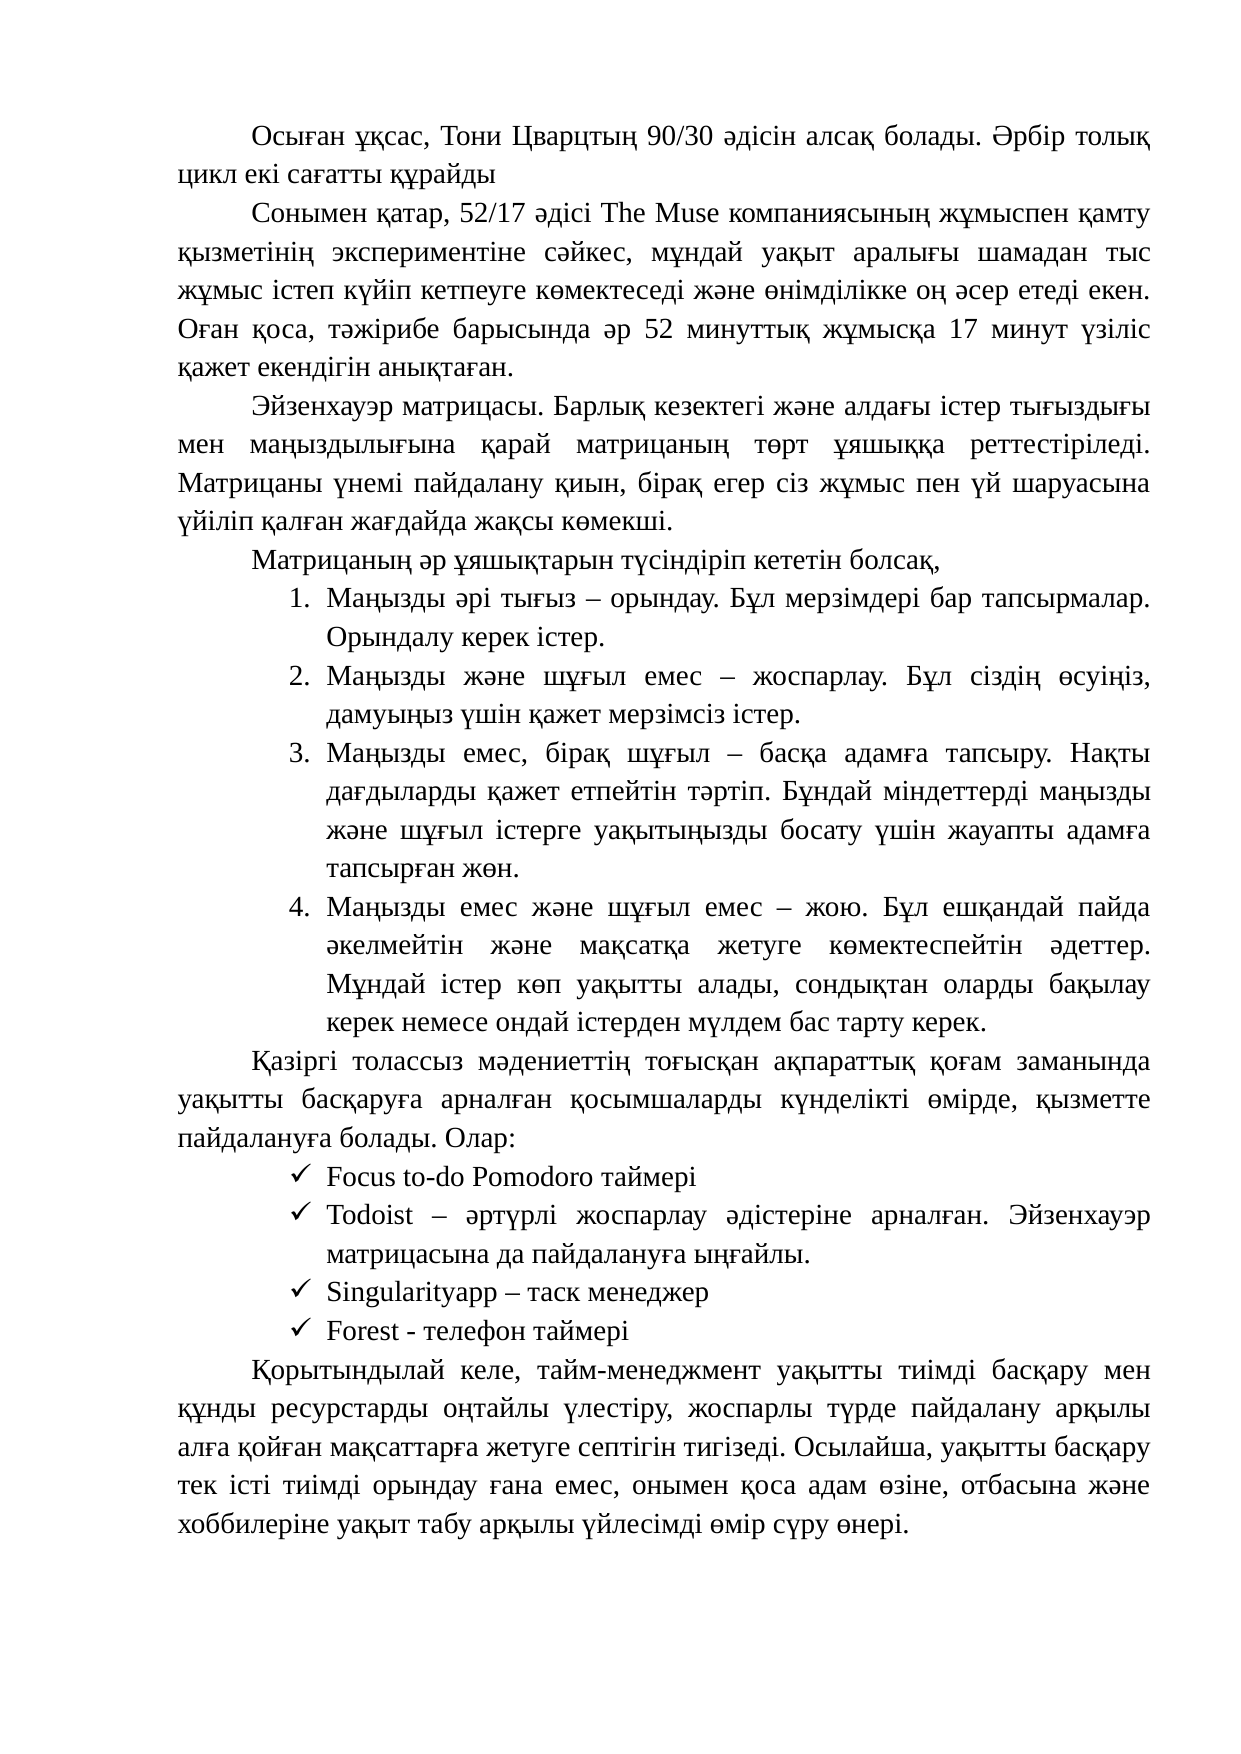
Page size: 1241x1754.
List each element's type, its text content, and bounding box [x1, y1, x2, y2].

list Сонымен қатар, 52/17 әдісі The Muse компаниясының жұмыспен қамту қызметінің экспериментіне сәйкес, мұндай уақыт аралығы шамадан тыс жұмыс істеп күйіп кетпеуге көмектеседі және өнімділікке оң әсер етеді екен. Оған қоса, тәжірибе барысында әр 52 минуттық жұмысқа 17 минут үзіліс қажет екендігін анықтаған. [177, 195, 1152, 383]
list Маңызды емес, бірақ шұғыл – басқа адамға тапсыру. Нақты дағдыларды қажет етпейтін тәртіп. Бұндай міндеттерді маңызды және шұғыл істерге уақытыңызды босату үшін жауапты адамға тапсырған жөн. [288, 735, 1152, 884]
list Қорытындылай келе, тайм-менеджмент уақытты тиімді басқару мен құнды ресурстарды оңтайлы үлестіру, жоспарлы түрде пайдалану арқылы алға қойған мақсаттарға жетуге септігін тигізеді. Осылайша, уақытты басқару тек істі тиімді орындау ғана емес, онымен қоса адам өзіне, отбасына және хоббилеріне уақыт табу арқылы үйлесімді өмір сүру өнері. [177, 1352, 1152, 1539]
list Эйзенхауэр матрицасы. Барлық кезектегі және алдағы істер тығыздығы мен маңыздылығына қарай матрицаның төрт ұяшыққа реттестіріледі. Матрицаны үнемі пайдалану қиын, бірақ егер сіз жұмыс пен үй шаруасына үйіліп қалған жағдайда жақсы көмекші. [177, 388, 1152, 537]
list Маңызды әрі тығыз – орындау. Бұл мерзімдері бар тапсырмалар. Орындалу керек істер. [288, 581, 1152, 653]
list Матрицаның әр ұяшықтарын түсіндіріп кететін болсақ, [177, 542, 1152, 576]
list Осыған ұқсас, Тони Цварцтың 90/30 әдісін алсақ болады. Әрбір толық цикл екі сағатты құрайды [177, 118, 1152, 190]
list Forest - телефон таймері [288, 1313, 1152, 1347]
list Singularityapp – таск менеджер [288, 1274, 1152, 1308]
list Маңызды емес және шұғыл емес – жою. Бұл ешқандай пайда әкелмейтін және мақсатқа жетуге көмектеспейтін әдеттер. Мұндай істер көп уақытты алады, сондықтан оларды бақылау керек немесе ондай істерден мүлдем бас тарту керек. [288, 889, 1152, 1038]
text Қазіргі толассыз мәдениеттің тоғысқан ақпараттық қоғам заманында уақытты басқаруға арналған қосымшаларды күнделікті өмірде, қызметте пайдалануға болады. Олар: [177, 1043, 1152, 1154]
list Focus to-do Pomodoro таймері [288, 1159, 1152, 1192]
list Маңызды және шұғыл емес – жоспарлау. Бұл сіздің өсуіңіз, дамуыңыз үшін қажет мерзімсіз істер. [288, 658, 1152, 730]
list Todoist – әртүрлі жоспарлау әдістеріне арналған. Эйзенхауэр матрицасына да пайдалануға ыңғайлы. [288, 1197, 1152, 1269]
